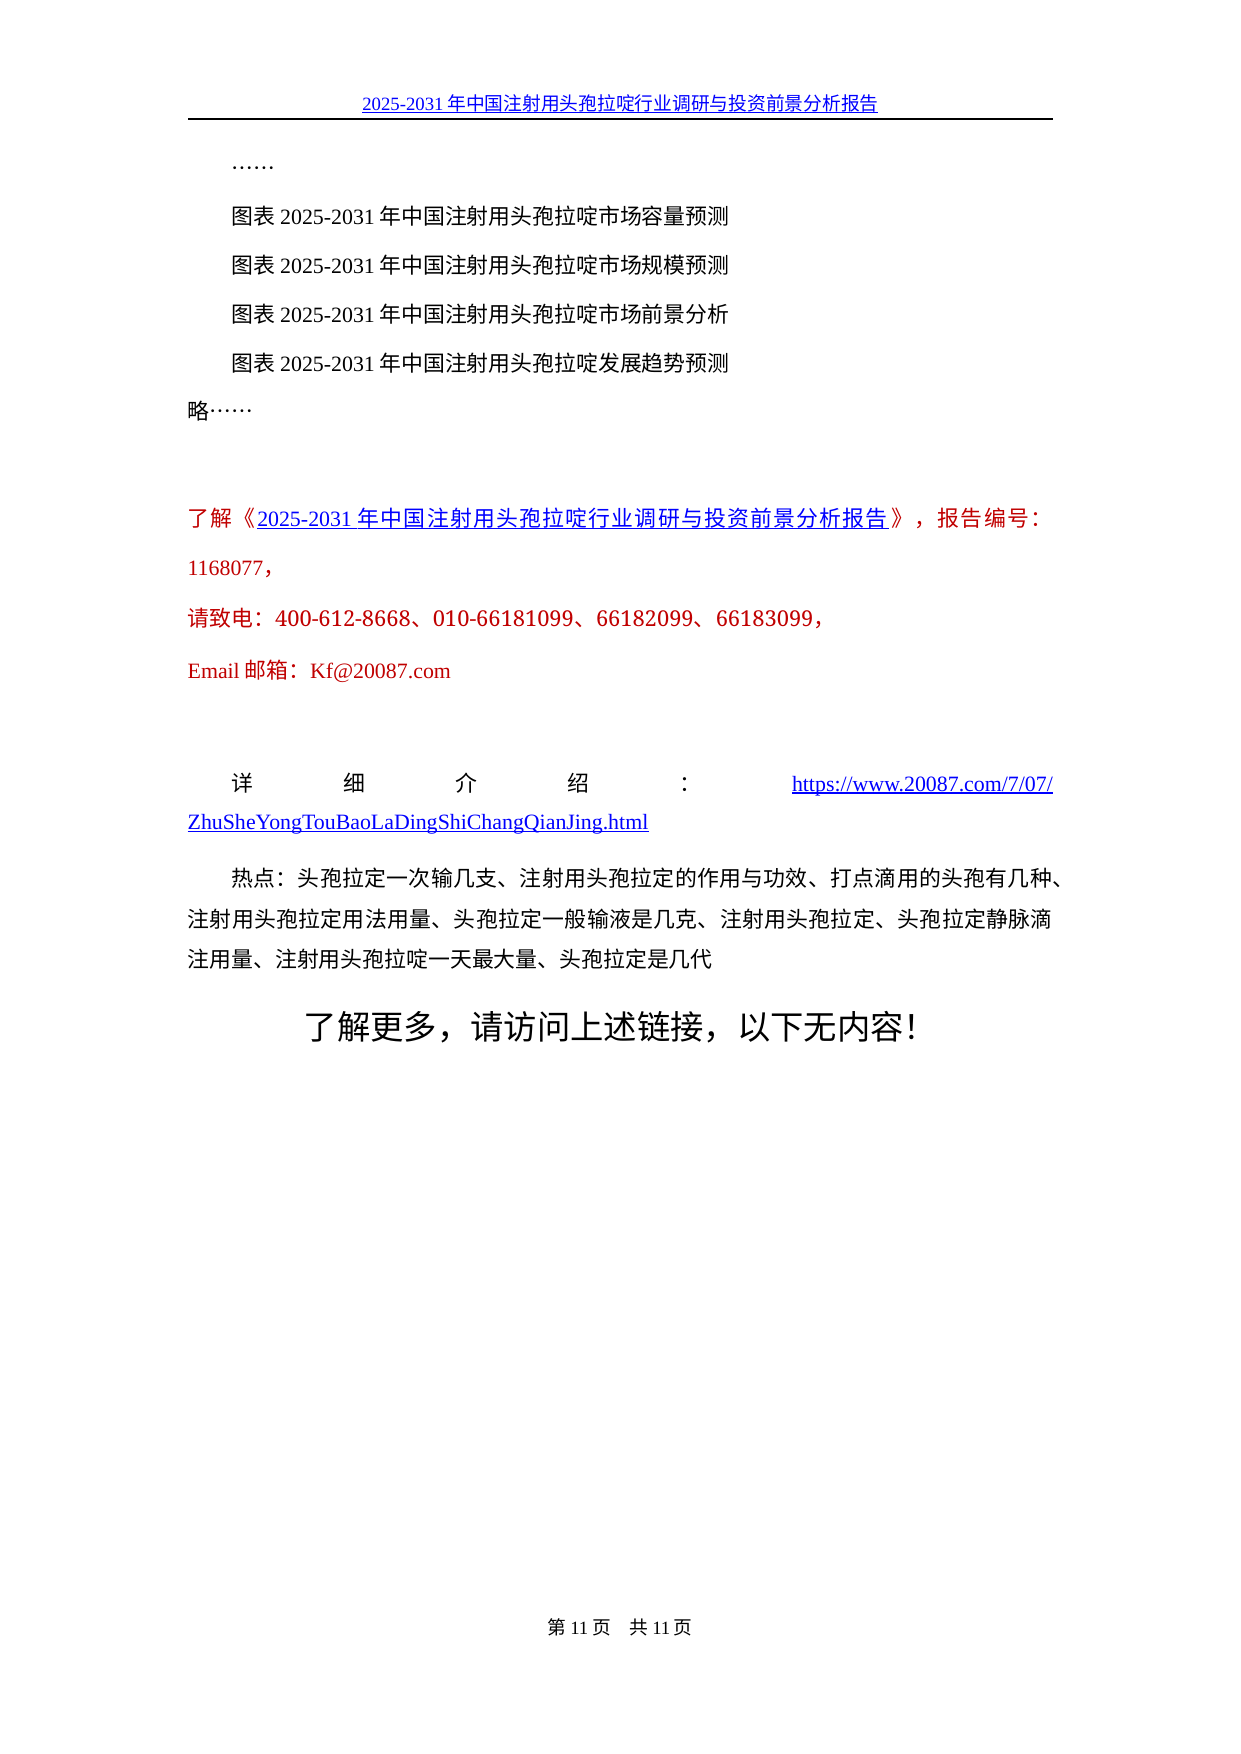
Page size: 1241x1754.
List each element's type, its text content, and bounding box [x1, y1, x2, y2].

text 热点：头孢拉定一次输几支、注射用头孢拉定的作用与功效、打点滴用的头孢有几种、注射用头孢拉定用法用量、头孢拉定一般输液是几克、注射用头孢拉定、头孢拉定静脉滴注用量、注射用头孢拉啶一天最大量、头孢拉定是几代 [187, 861, 1053, 974]
text 了解《2025-2031年中国注射用头孢拉啶行业调研与投资前景分析报告》，报告编号：1168077， [187, 500, 1053, 582]
text Email邮箱：Kf@20087.com [187, 652, 1053, 685]
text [187, 150, 1053, 426]
title 了解更多，请访问上述链接，以下无内容！ [187, 992, 1053, 1057]
text 详细介绍：https://www.20087.com/7/07/ZhuSheYongTouBaoLaDingShiChangQianJing.html [187, 765, 1053, 838]
text 请致电：400-612-8668、010-66181099、66182099、66183099， [187, 601, 1053, 633]
